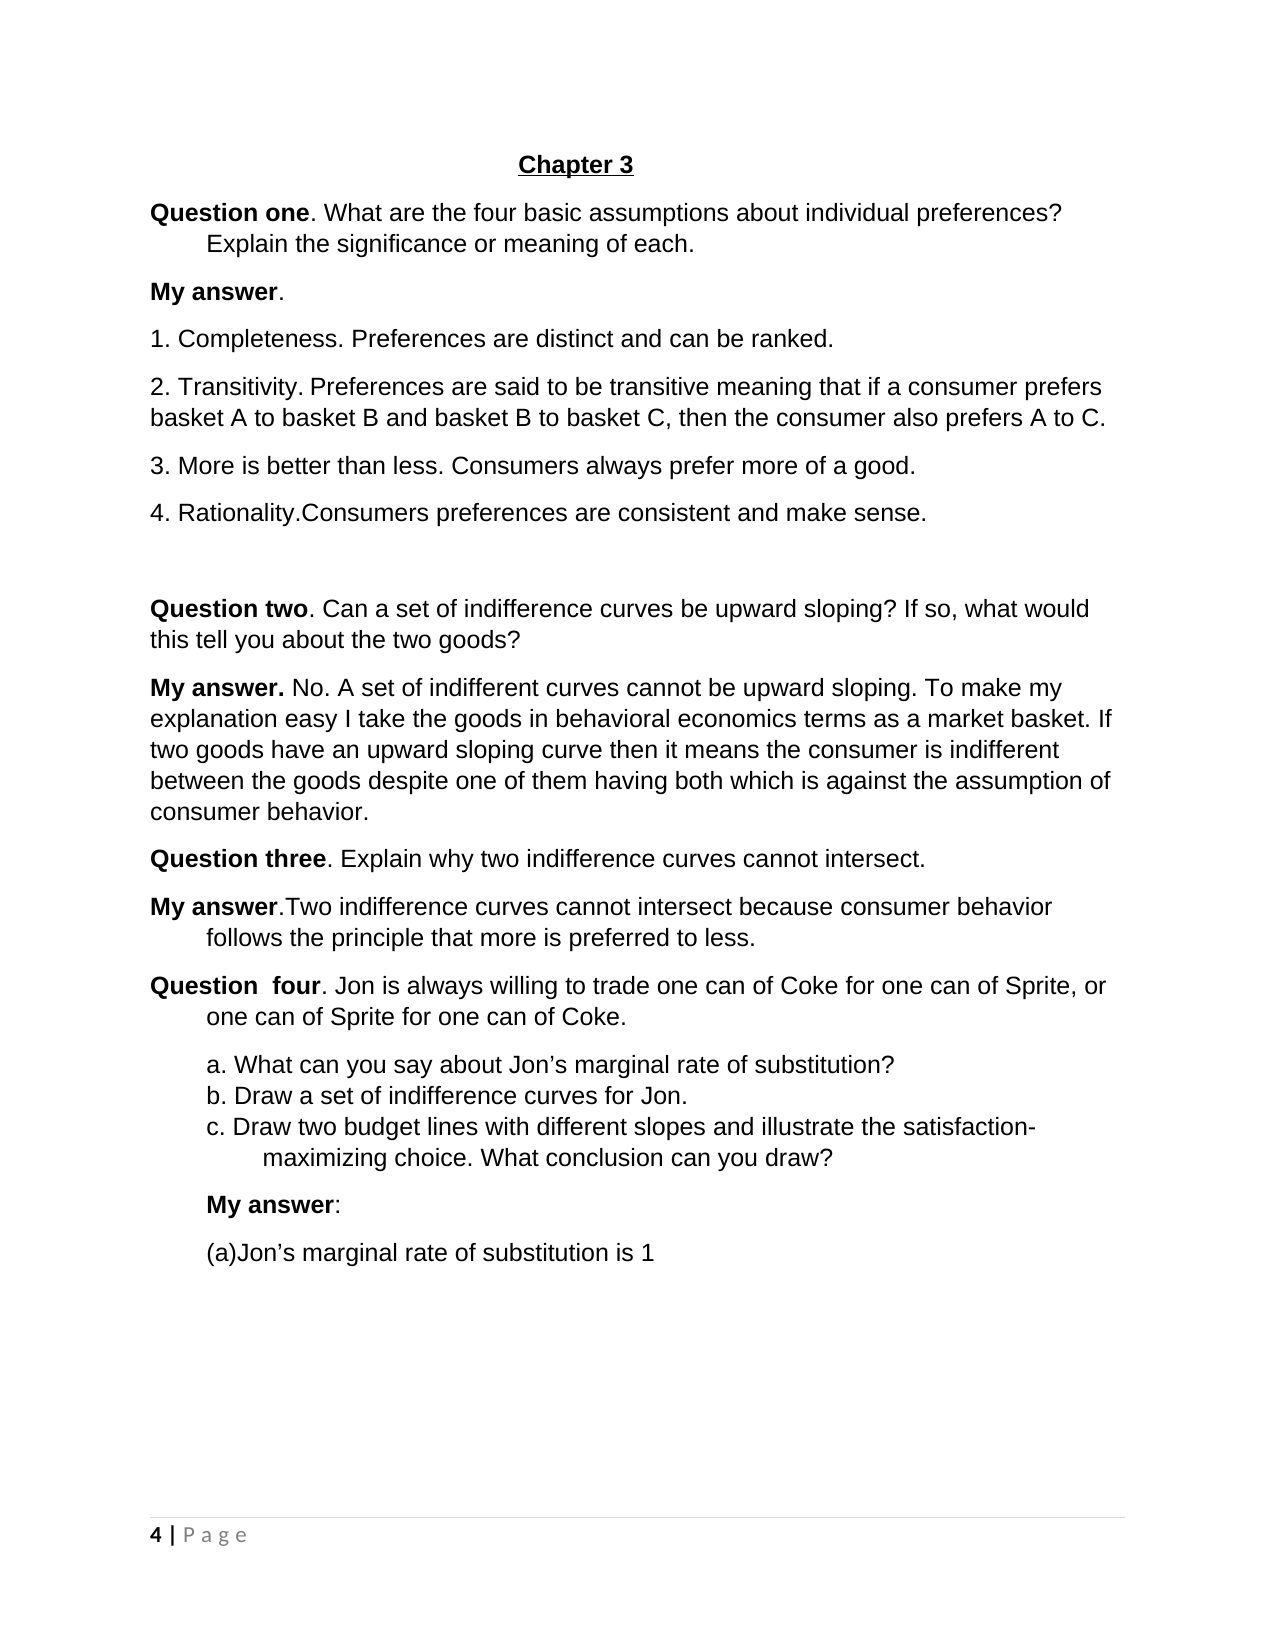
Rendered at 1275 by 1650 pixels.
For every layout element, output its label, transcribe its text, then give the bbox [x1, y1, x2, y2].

text My answer.Two indifference curves cannot intersect because consumer behavior follows the principle that more is preferred to less. [150, 892, 1125, 952]
text Question three. Explain why two indifference curves cannot intersect. [150, 844, 1125, 873]
text Question two. Can a set of indifference curves be upward sloping? If so, what would this tell you about the two goods? [150, 594, 1125, 653]
text 2. Transitivity. Preferences are said to be transitive meaning that if a consumer prefers basket A to basket B and basket B to basket C, then the consumer also prefers A to C. [150, 372, 1125, 432]
text b. Draw a set of indifference curves for Jon. [206, 1081, 1125, 1109]
text My answer: [206, 1190, 1125, 1219]
text My answer. [150, 276, 1125, 305]
text (a)Jon’s marginal rate of substitution is 1 [206, 1238, 1125, 1267]
text a. What can you say about Jon’s marginal rate of substitution? [206, 1049, 1125, 1078]
text Question one. What are the four basic assumptions about individual preferences? Explain the significance or meaning of each. [150, 198, 1125, 257]
text Question four. Jon is always willing to trade one can of Coke for one can of Sprite, or one can of Sprite for one can of Coke. [150, 971, 1125, 1031]
text 4. Rationality.Consumers preferences are consistent and make sense. [150, 498, 1125, 527]
text 1. Completeness. Preferences are distinct and can be ranked. [150, 324, 1125, 353]
text 3. More is better than less. Consumers always prefer more of a good. [150, 451, 1125, 479]
text Chapter 3 [150, 150, 1125, 179]
text My answer. No. A set of indifferent curves cannot be upward sloping. To make my explanation easy I take the goods in behavioral economics terms as a market basket. If two goods have an upward sloping curve then it means the consumer is indifferent between the goods despite one of them having both which is against the assumption of consumer behavior. [150, 672, 1125, 825]
text c. Draw two budget lines with different slopes and illustrate the satisfaction-maximizing choice. What conclusion can you draw? [206, 1112, 1125, 1171]
